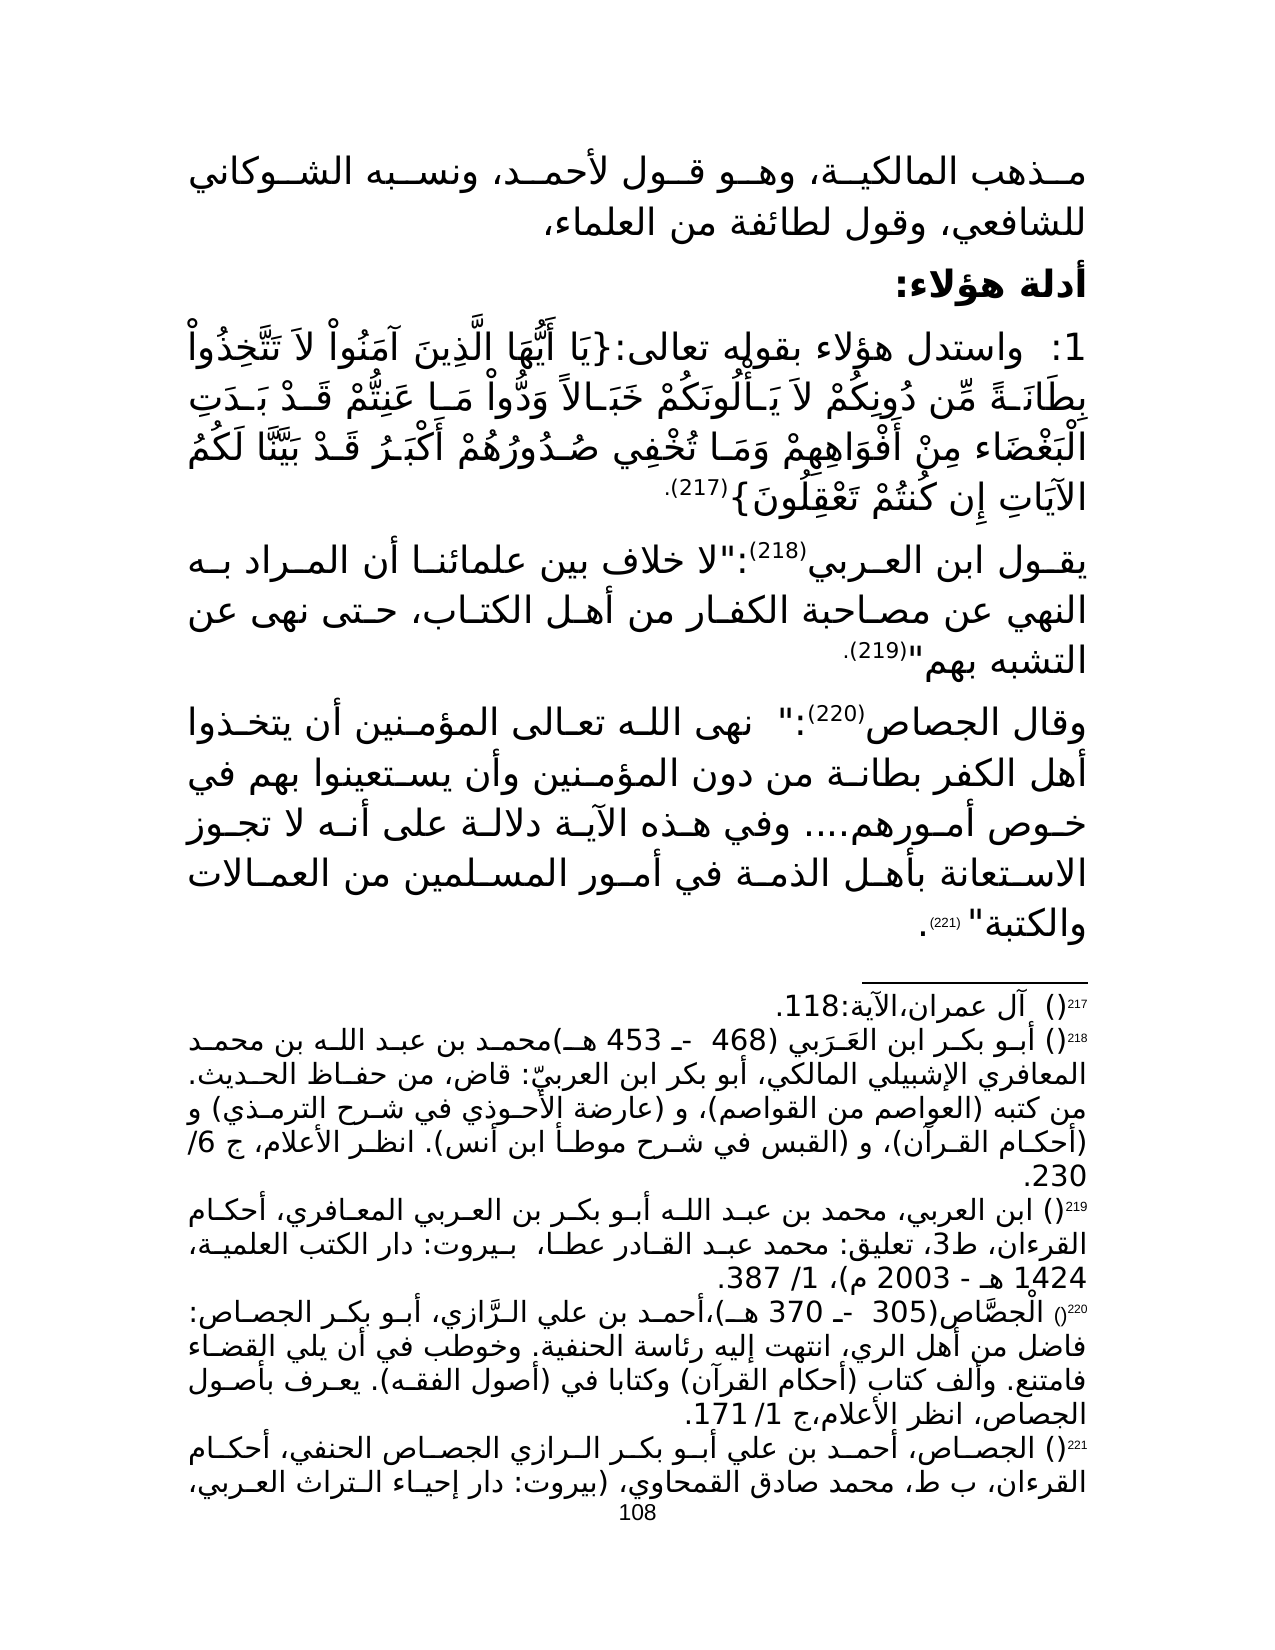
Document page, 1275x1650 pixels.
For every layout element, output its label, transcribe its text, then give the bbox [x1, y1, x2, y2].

text وقال الجصاص():" نهى الله تعالى المؤمنين أن يتخذوا أهل الكفر بطانة من دون المؤمنين وأن يستعينوا بهم في خوص أمورهم.... وفي هذه الآية دلالة على أنه لا تجوز الاستعانة بأهل الذمة في أمور المسلمين من العمالات والكتبة" (). [187, 701, 1087, 945]
text 1: واستدل هؤلاء بقوله تعالى:{يَا أَيُّهَا الَّذِينَ آمَنُواْ لاَ تَتَّخِذُواْ بِطَانَةً مِّن دُونِكُمْ لاَ يَأْلُونَكُمْ خَبَالاً وَدُّواْ مَا عَنِتُّمْ قَدْ بَدَتِ الْبَغْضَاء مِنْ أَفْوَاهِهِمْ وَمَا تُخْفِي صُدُورُهُمْ أَكْبَرُ قَدْ بَيَّنَّا لَكُمُ الآيَاتِ إِن كُنتُمْ تَعْقِلُونَ}(). [187, 325, 1087, 519]
text يرى هذا القول أنه لا يجوز أن يتولى غير المسلمين الشئون العامة، ولا يجوز للمسلمين الاستعانة بهم في شئونهم، وهذا مذهب المالكية، وهو قول لأحمد، ونسبه الشوكاني للشافعي، وقول لطائفة من العلماء، [187, 150, 1087, 244]
text أدلة هؤلاء: [187, 263, 1087, 306]
text يقول ابن العربي():"لا خلاف بين علمائنا أن المراد به النهي عن مصاحبة الكفار من أهل الكتاب، حتى نهى عن التشبه بهم"(). [187, 538, 1087, 682]
